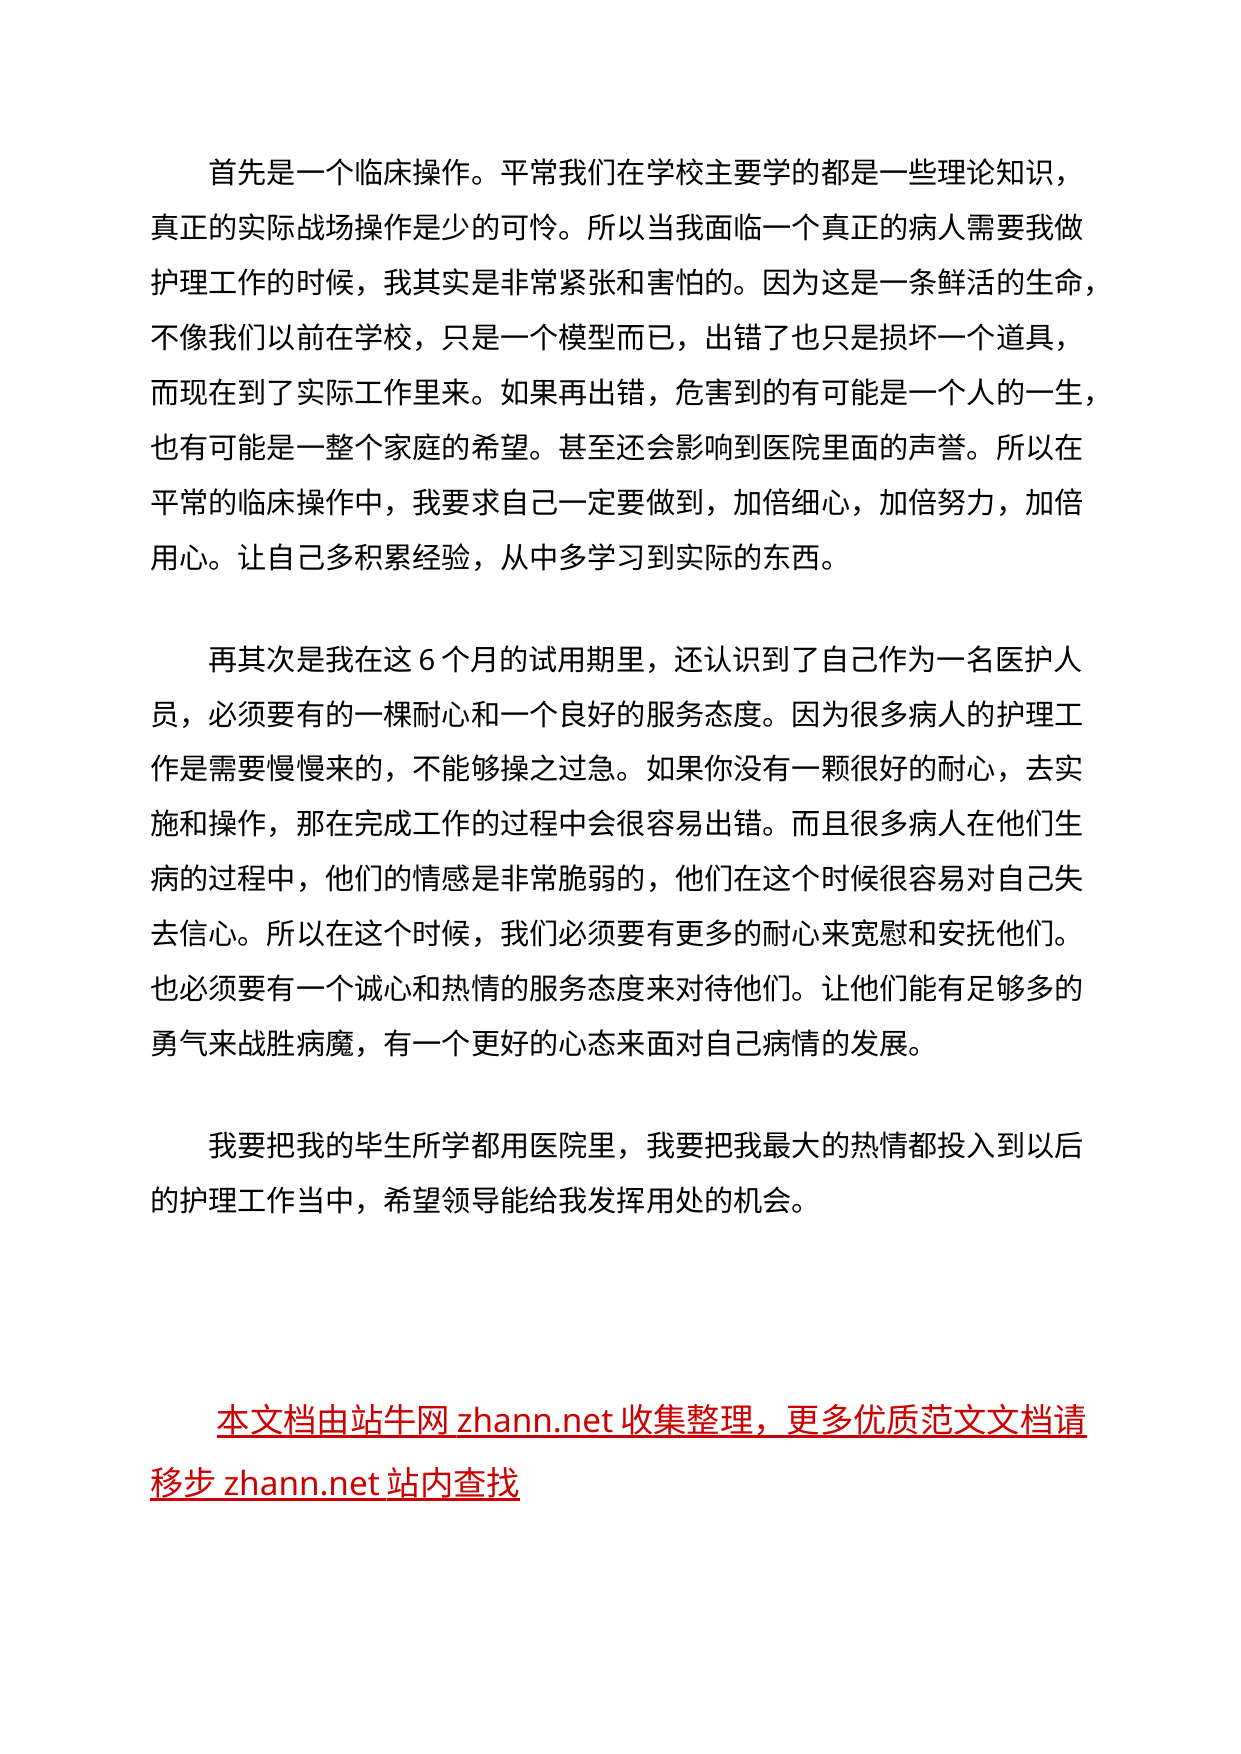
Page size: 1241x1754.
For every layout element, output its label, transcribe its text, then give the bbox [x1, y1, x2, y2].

text 再其次是我在这6个月的试用期里，还认识到了自己作为一名医护人员，必须要有的一棵耐心和一个良好的服务态度。因为很多病人的护理工作是需要慢慢来的，不能够操之过急。如果你没有一颗很好的耐心，去实施和操作，那在完成工作的过程中会很容易出错。而且很多病人在他们生病的过程中，他们的情感是非常脆弱的，他们在这个时候很容易对自己失去信心。所以在这个时候，我们必须要有更多的耐心来宽慰和安抚他们。也必须要有一个诚心和热情的服务态度来对待他们。让他们能有足够多的勇气来战胜病魔，有一个更好的心态来面对自己病情的发展。 [150, 636, 1090, 1063]
text 本文档由站牛网zhann.net收集整理，更多优质范文文档请移步zhann.net站内查找 [150, 1394, 1090, 1506]
text 我要把我的毕生所学都用医院里，我要把我最大的热情都投入到以后的护理工作当中，希望领导能给我发挥用处的机会。 [150, 1122, 1090, 1219]
text 首先是一个临床操作。平常我们在学校主要学的都是一些理论知识，真正的实际战场操作是少的可怜。所以当我面临一个真正的病人需要我做护理工作的时候，我其实是非常紧张和害怕的。因为这是一条鲜活的生命，不像我们以前在学校，只是一个模型而已，出错了也只是损坏一个道具，而现在到了实际工作里来。如果再出错，危害到的有可能是一个人的一生，也有可能是一整个家庭的希望。甚至还会影响到医院里面的声誉。所以在平常的临床操作中，我要求自己一定要做到，加倍细心，加倍努力，加倍用心。让自己多积累经验，从中多学习到实际的东西。 [150, 150, 1090, 577]
